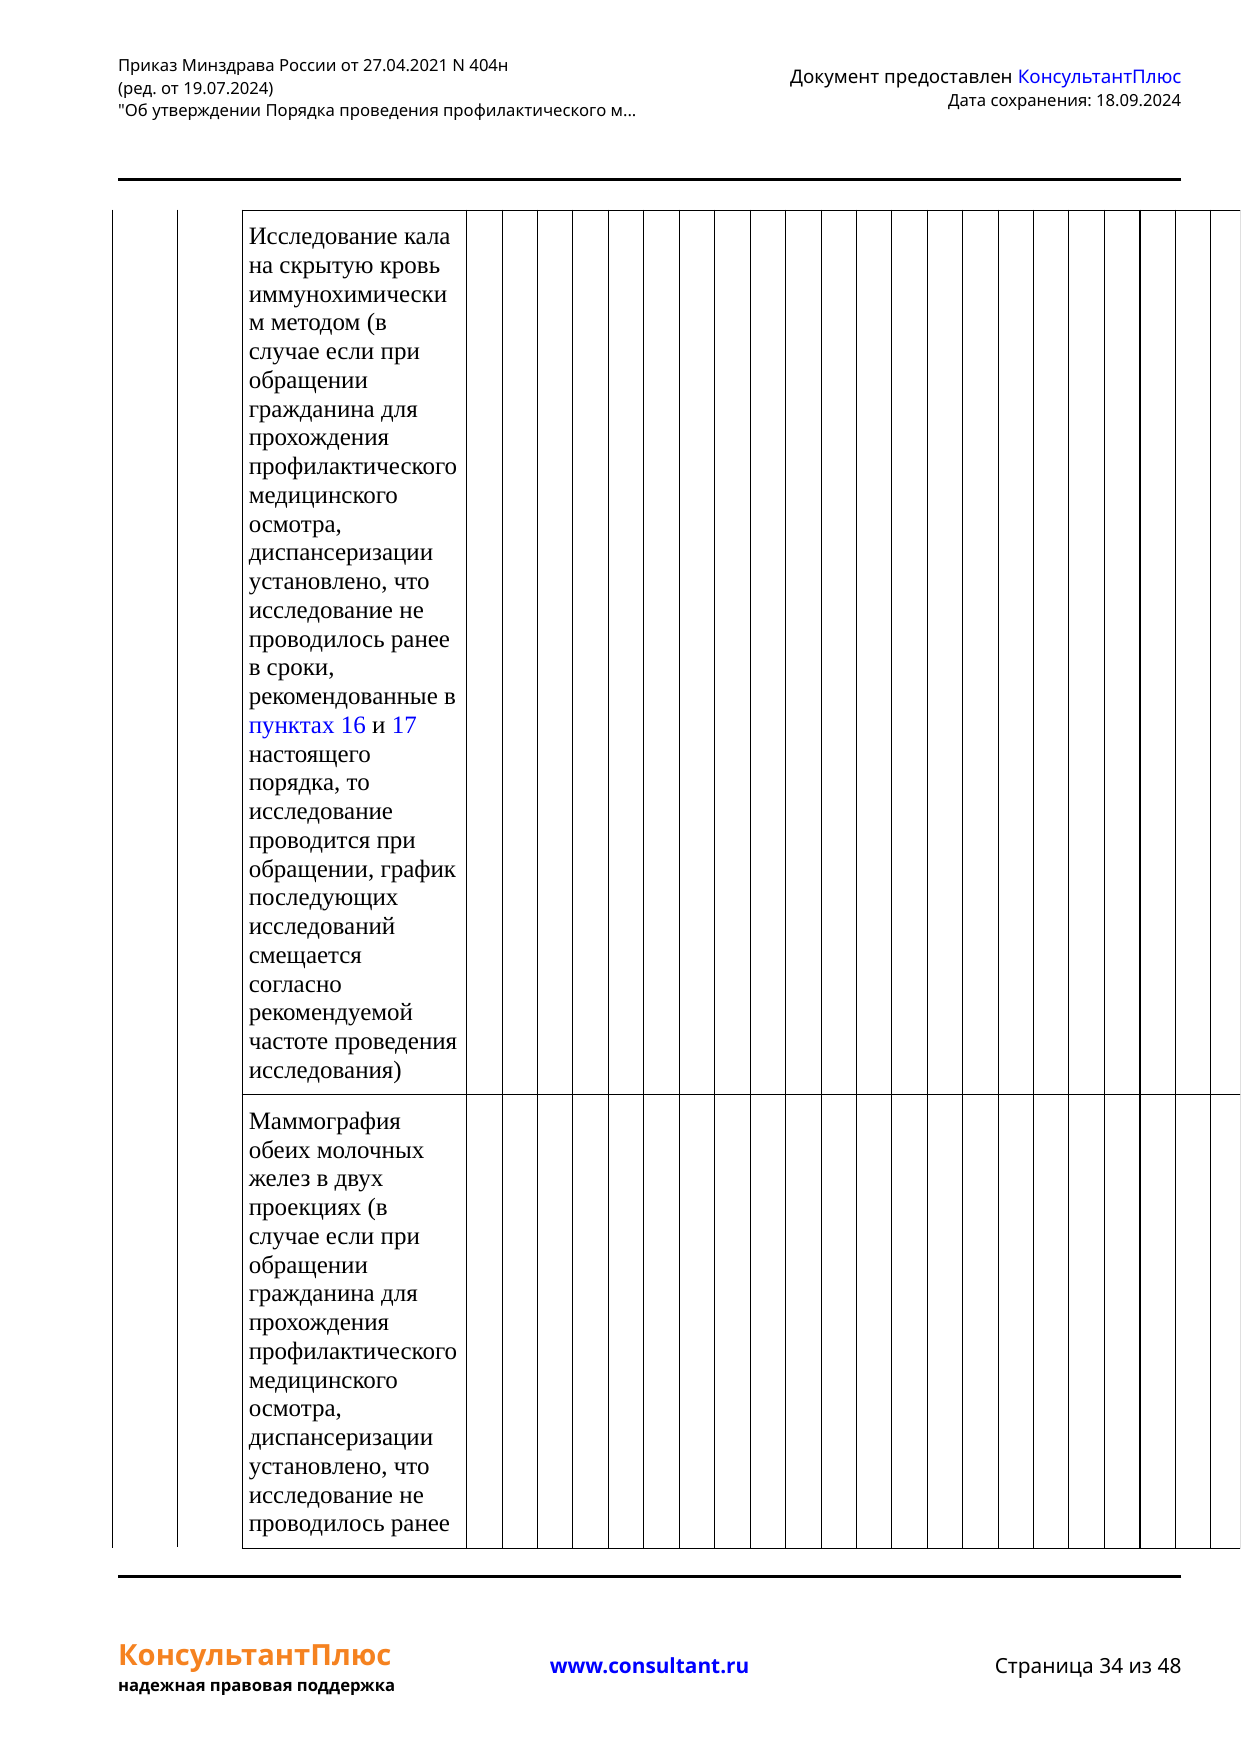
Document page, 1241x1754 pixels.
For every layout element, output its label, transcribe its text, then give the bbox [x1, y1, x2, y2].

table_cell [1105, 1095, 1139, 1548]
table_cell [892, 211, 927, 1094]
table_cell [243, 1095, 466, 1548]
table_cell [503, 1095, 537, 1548]
table_cell [1176, 211, 1210, 1094]
table_cell [715, 211, 750, 1094]
table_cell [822, 1095, 856, 1548]
table_cell [680, 211, 714, 1094]
table_cell [1034, 211, 1068, 1094]
table_cell [928, 211, 962, 1094]
table_cell [786, 211, 821, 1094]
table_cell [1141, 1095, 1175, 1548]
table_cell [538, 1095, 572, 1548]
table_cell [609, 1095, 643, 1548]
table_cell [538, 211, 572, 1094]
table_cell [1105, 211, 1139, 1094]
table_cell [609, 211, 643, 1094]
table_cell [928, 1095, 962, 1548]
table_cell [573, 1095, 608, 1548]
table_cell [467, 1095, 502, 1548]
table_cell [857, 211, 891, 1094]
table_cell [822, 211, 856, 1094]
table_cell [999, 211, 1033, 1094]
table_cell [786, 1095, 821, 1548]
table_cell [857, 1095, 891, 1548]
table_cell [715, 1095, 750, 1548]
table_cell [1069, 211, 1104, 1094]
table_cell [963, 211, 998, 1094]
table_cell [999, 1095, 1033, 1548]
table_cell [1069, 1095, 1104, 1548]
table_cell [751, 211, 785, 1094]
table_cell [644, 1095, 679, 1548]
table_cell [573, 211, 608, 1094]
table_cell [751, 1095, 785, 1548]
table_cell [1211, 1095, 1240, 1548]
table_cell [1034, 1095, 1068, 1548]
table_cell Исследование кала на скрытую кровь иммунохимическим методом (в случае если при обращении гражданина для прохождения профилактического медицинского осмотра, диспансеризации установлено, что исследование не проводилось ранее в сроки, рекомендованные в пунктах 16 и 17 настоящего порядка, то исследование проводится при обращении, график последующих исследований смещается согласно рекомендуемой частоте проведения исследования) [243, 211, 466, 1094]
table_cell [503, 211, 537, 1094]
table_cell [1211, 211, 1240, 1094]
table_cell [963, 1095, 998, 1548]
table_cell [892, 1095, 927, 1548]
table_cell [644, 211, 679, 1094]
table_cell [1141, 211, 1175, 1094]
table_cell [1176, 1095, 1210, 1548]
table_cell [467, 211, 502, 1094]
table_cell [680, 1095, 714, 1548]
